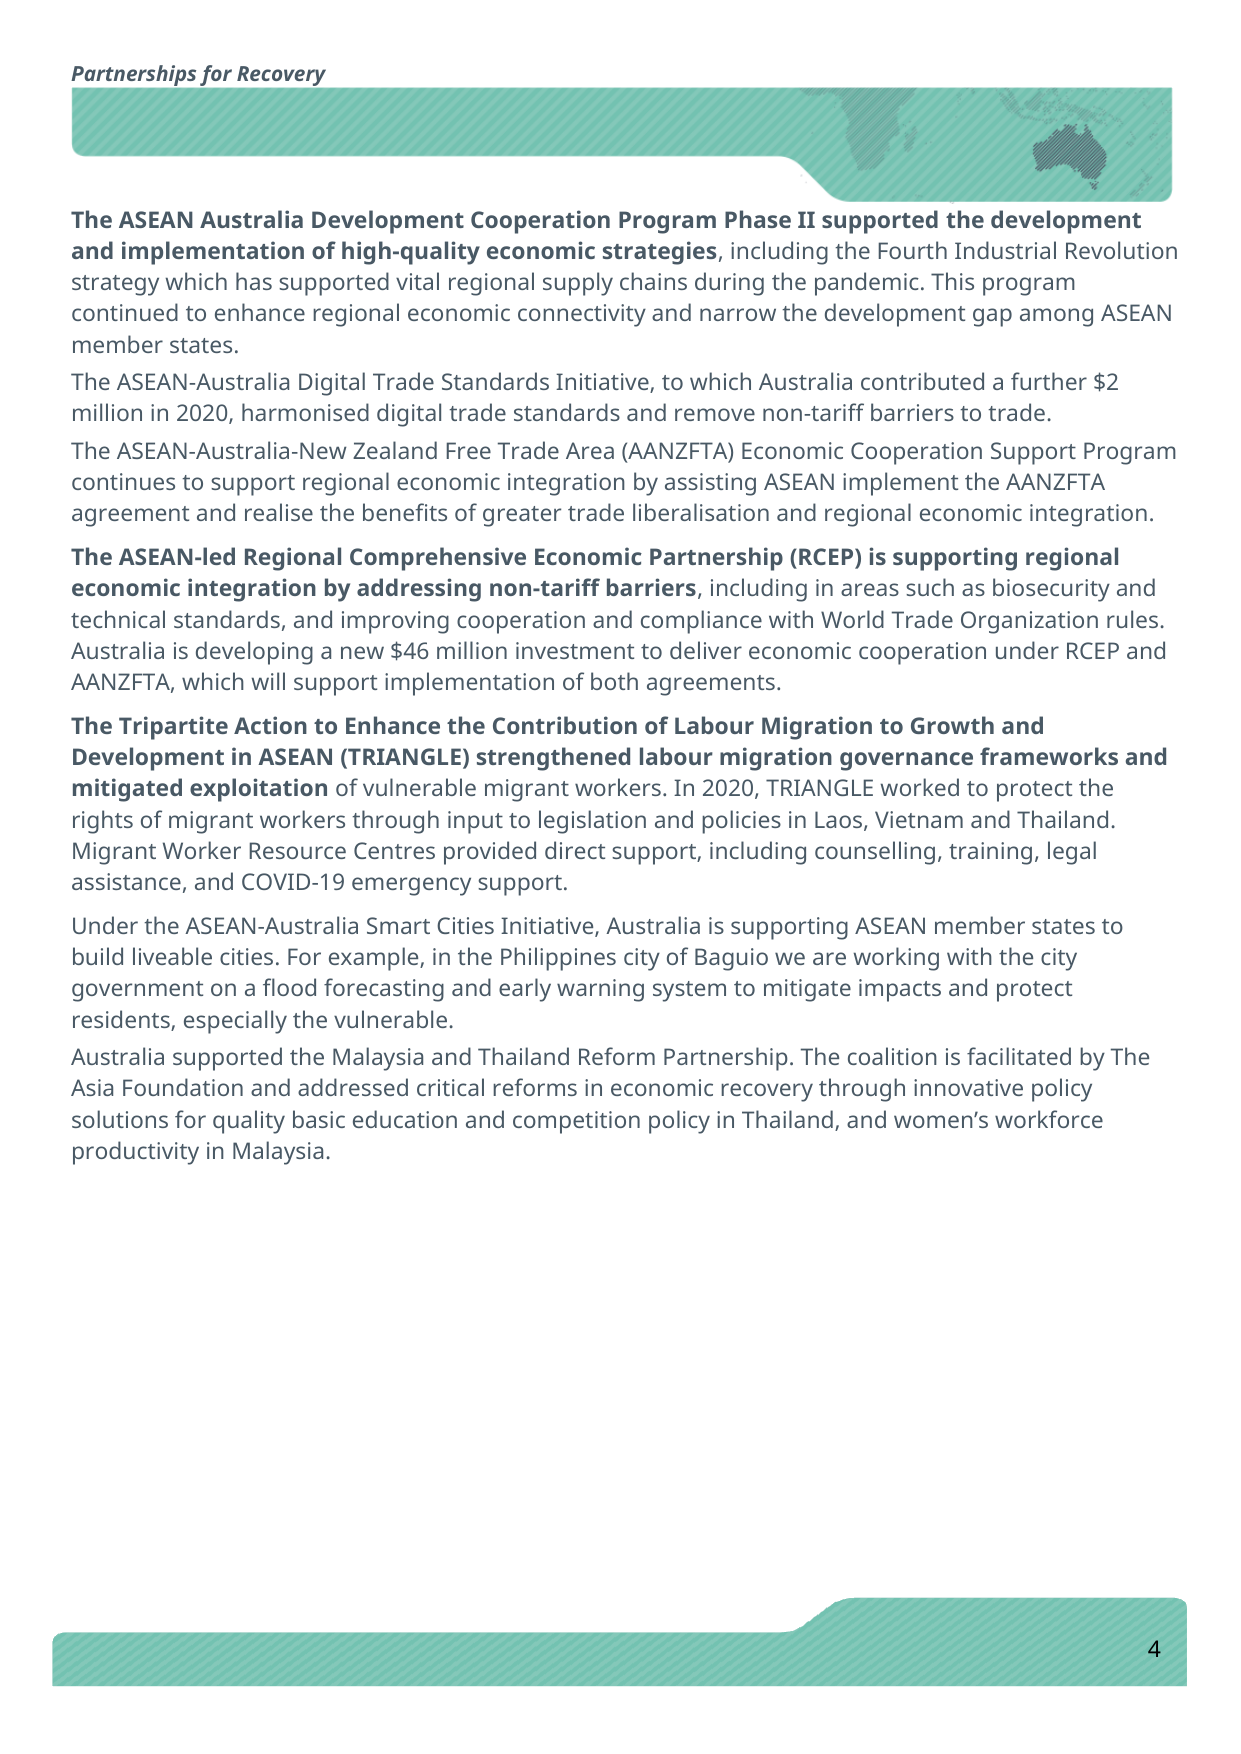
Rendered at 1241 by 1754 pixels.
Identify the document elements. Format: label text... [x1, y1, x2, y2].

text The ASEAN-Australia-New Zealand Free Trade Area (AANZFTA) Economic Cooperation Support Program continues to support regional economic integration by assisting ASEAN implement the AANZFTA agreement and realise the benefits of greater trade liberalisation and regional economic integration. [71, 435, 1181, 528]
text The ASEAN-led Regional Comprehensive Economic Partnership (RCEP) is supporting regional economic integration by addressing non-tariff barriers, including in areas such as biosecurity and technical standards, and improving cooperation and compliance with World Trade Organization rules. Australia is developing a new $46 million investment to deliver economic cooperation under RCEP and AANZFTA, which will support implementation of both agreements. [71, 541, 1181, 697]
text The ASEAN-Australia Digital Trade Standards Initiative, to which Australia contributed a further $2 million in 2020, harmonised digital trade standards and remove non-tariff barriers to trade. [71, 366, 1181, 428]
text The ASEAN Australia Development Cooperation Program Phase II supported the development and implementation of high-quality economic strategies, including the Fourth Industrial Revolution strategy which has supported vital regional supply chains during the pandemic. This program continued to enhance regional economic connectivity and narrow the development gap among ASEAN member states. [71, 203, 1181, 360]
text The Tripartite Action to Enhance the Contribution of Labour Migration to Growth and Development in ASEAN (TRIANGLE) strengthened labour migration governance frameworks and mitigated exploitation of vulnerable migrant workers. In 2020, TRIANGLE worked to protect the rights of migrant workers through input to legislation and policies in Laos, Vietnam and Thailand. Migrant Worker Resource Centres provided direct support, including counselling, training, legal assistance, and COVID-19 emergency support. [71, 710, 1181, 897]
text Under the ASEAN-Australia Smart Cities Initiative, Australia is supporting ASEAN member states to build liveable cities. For example, in the Philippines city of Baguio we are working with the city government on a flood forecasting and early warning system to mitigate impacts and protect residents, especially the vulnerable. [71, 910, 1181, 1035]
picture [70, 87, 1173, 204]
list Australia supported the Malaysia and Thailand Reform Partnership. The coalition is facilitated by The Asia Foundation and addressed critical reforms in economic recovery through innovative policy solutions for quality basic education and competition policy in Thailand, and women’s workforce productivity in Malaysia. [71, 1041, 1181, 1166]
picture [51, 1597, 1188, 1687]
